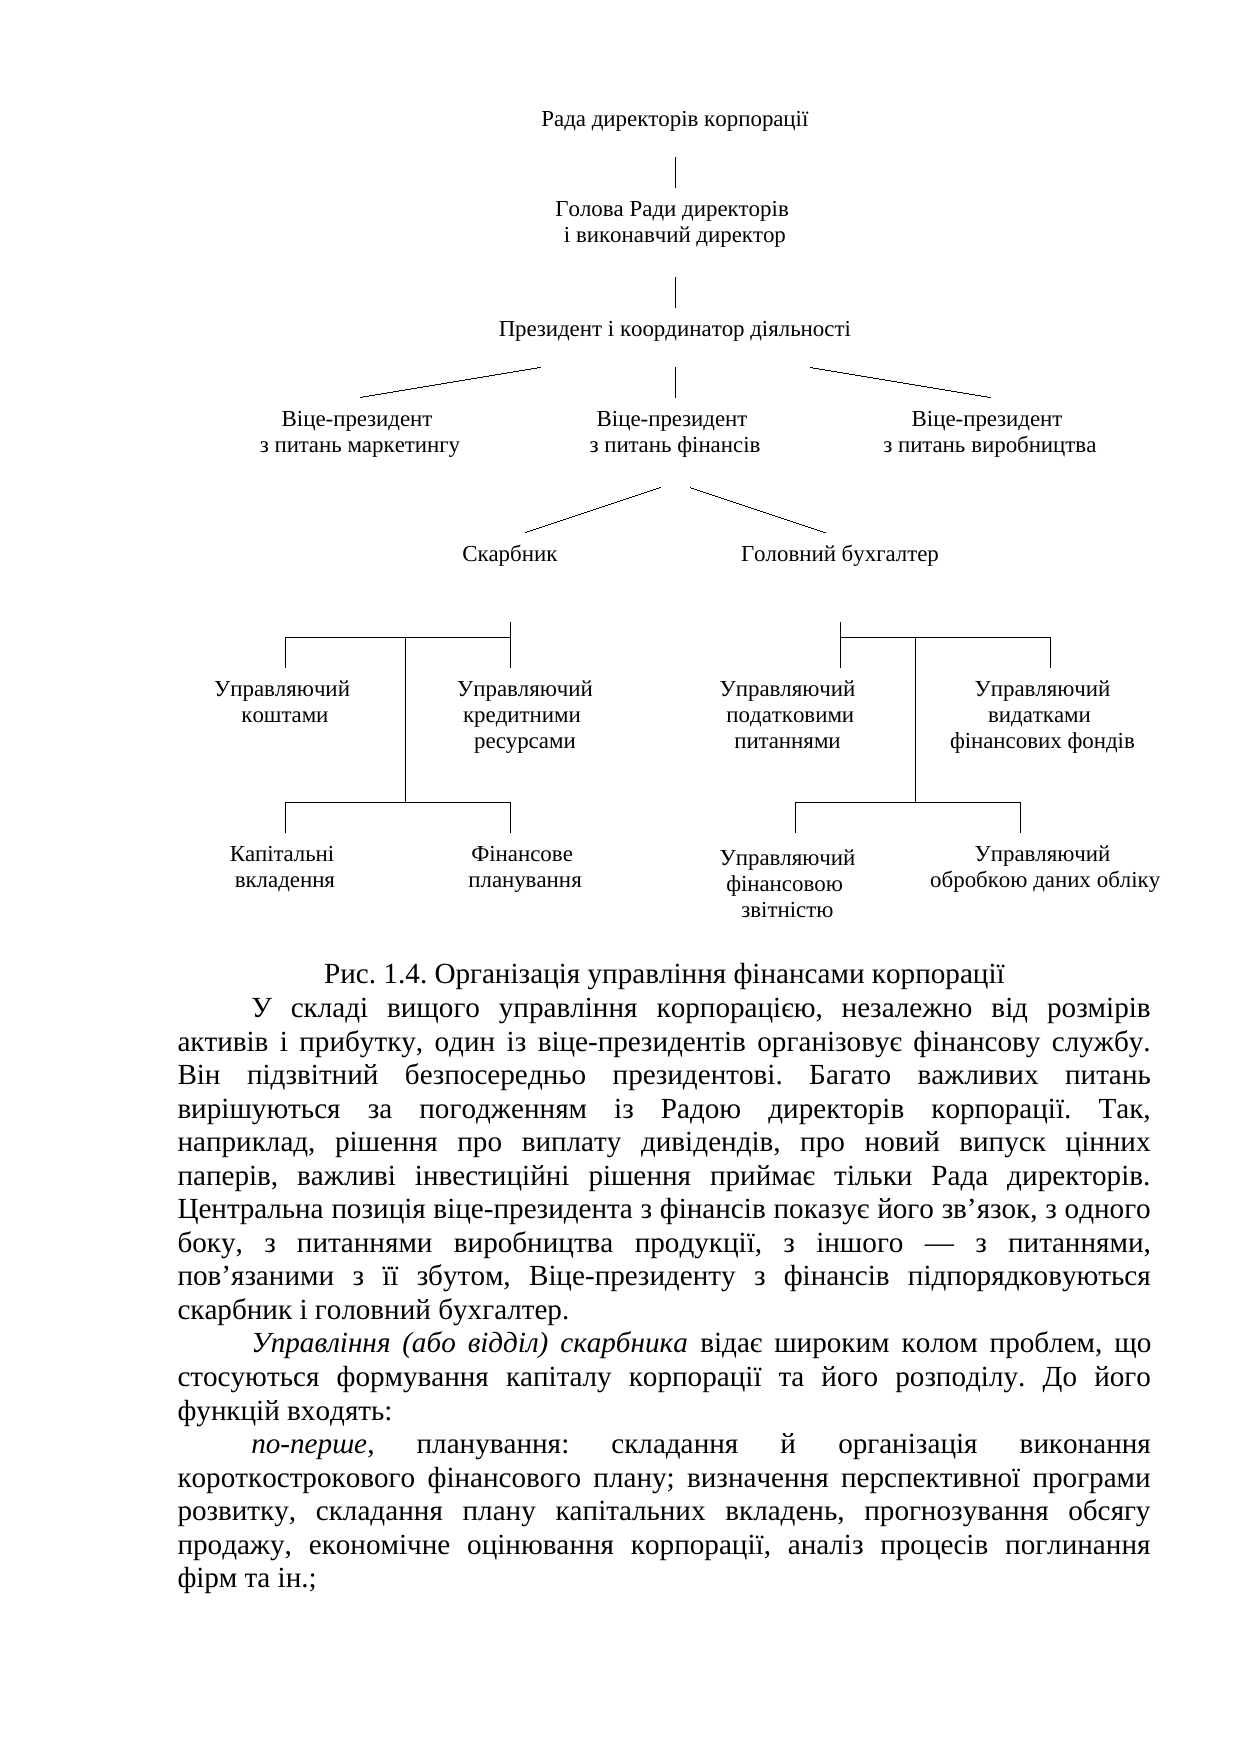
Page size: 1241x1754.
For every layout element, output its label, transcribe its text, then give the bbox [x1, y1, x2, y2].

text Рис. 1.4. Організація управління фінансами корпорації [177, 957, 1152, 990]
text Управління (або відділ) скарбника відає широким колом проблем, що стосуються формування капіталу корпорації та його розподілу. До його функцій входять: [177, 1326, 1152, 1426]
text У складі вищого управління корпорацією, незалежно від розмірів активів і прибутку, один із віце-президентів організовує фінансову службу. Він підзвітний безпосередньо президентові. Багато важливих питань вирішуються за погодженням із Радою директорів корпорації. Так, наприклад, рішення про виплату дивідендів, про новий випуск цінних паперів, важливі інвестиційні рішення приймає тільки Рада директорів. Центральна позиція віце-президента з фінансів показує його зв’язок, з одного боку, з питаннями виробництва продукції, з іншого — з питаннями, пов’язаними з її збутом, Віце-президенту з фінансів підпорядковуються скарбник і головний бухгалтер. [177, 990, 1152, 1326]
text по-перше, планування: складання й організація виконання короткострокового фінансового плану; визначення перспективної програми розвитку, складання плану капітальних вкладень, прогнозування обсягу продажу, економічне оцінювання корпорації, аналіз процесів поглинання фірм та ін.; [177, 1426, 1152, 1594]
